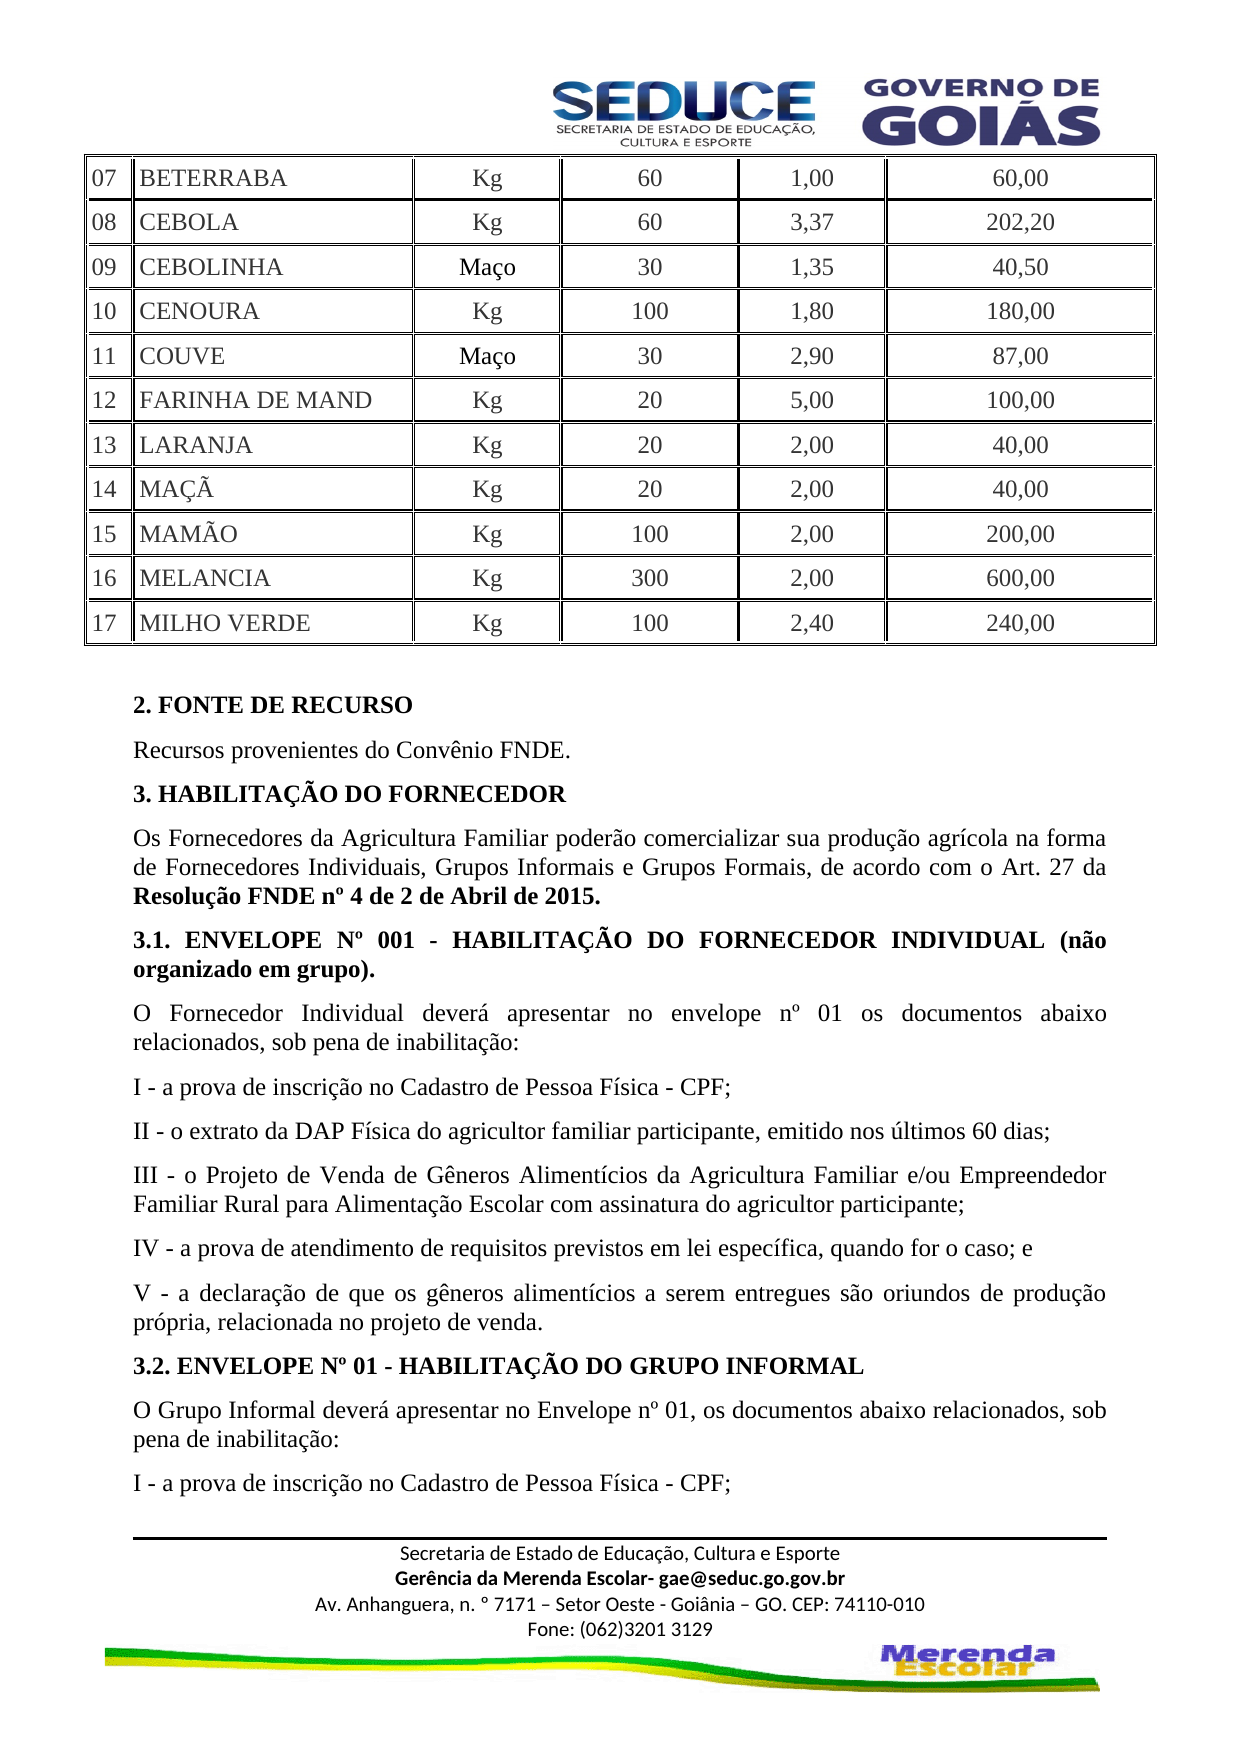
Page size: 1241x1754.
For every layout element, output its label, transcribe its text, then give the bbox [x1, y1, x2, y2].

table_cell Kg [415, 424, 559, 465]
table_cell Maço [415, 246, 559, 287]
table_cell Kg [415, 201, 559, 242]
table_cell 240,00 [886, 598, 1154, 643]
table_cell 13 [87, 420, 131, 465]
table_cell 09 [87, 243, 131, 287]
table_cell 07 [87, 155, 133, 198]
table_cell CENOURA [135, 290, 412, 331]
text O Fornecedor Individual deverá apresentar no envelope nº 01 os documentos abaixo relacionados, sob pena de inabilitação: [133, 998, 1107, 1056]
table_cell CEBOLINHA [135, 246, 412, 287]
table_cell 100 [563, 513, 737, 554]
table_cell 08 [85, 198, 131, 242]
text 3. HABILITAÇÃO DO FORNECEDOR [133, 779, 1107, 808]
table_cell 16 [85, 554, 133, 598]
text I - a prova de inscrição no Cadastro de Pessoa Física - CPF; [133, 1072, 1107, 1100]
table_cell 2,40 [738, 598, 886, 643]
text II - o extrato da DAP Física do agricultor familiar participante, emitido nos últimos 60 dias; [133, 1116, 1107, 1145]
table_cell Maço [415, 335, 559, 376]
table_cell 2,00 [740, 557, 884, 598]
table_cell 2,00 [740, 424, 884, 465]
table_cell 2,00 [740, 513, 884, 554]
table_cell COUVE [135, 335, 412, 376]
table_cell 30 [563, 335, 737, 376]
table_cell 20 [563, 379, 737, 420]
table_cell 20 [563, 468, 737, 509]
table_cell 17 [87, 598, 133, 643]
text 3.1. ENVELOPE Nº 001 - HABILITAÇÃO DO FORNECEDOR INDIVIDUAL (não organizado em grupo). [133, 925, 1107, 983]
table_cell 87,00 [888, 331, 1154, 376]
table_cell 202,20 [888, 198, 1155, 242]
table_cell 300 [563, 557, 737, 598]
table_cell Kg [414, 598, 561, 643]
table_cell Kg [415, 290, 559, 331]
text I - a prova de inscrição no Cadastro de Pessoa Física - CPF; [133, 1468, 1107, 1497]
table_cell 60 [561, 157, 738, 198]
table_cell MAMÃO [135, 513, 412, 554]
table_cell 1,35 [740, 246, 884, 287]
table_cell 180,00 [886, 287, 1155, 331]
table_cell Kg [415, 468, 559, 509]
text Os Fornecedores da Agricultura Familiar poderão comercializar sua produção agrícola na forma de Fornecedores Individuais, Grupos Informais e Grupos Formais, de acordo com o Art. 27 da Resolução FNDE nº 4 de 2 de Abril de 2015. [133, 823, 1107, 910]
table_cell BETERRABA [133, 157, 413, 198]
table_cell MELANCIA [135, 557, 412, 598]
table_cell Kg [415, 379, 559, 420]
table_cell 60 [563, 201, 737, 242]
table_cell 20 [563, 424, 737, 465]
table_cell 1,80 [740, 290, 884, 331]
table_cell 40,50 [888, 243, 1154, 287]
table_cell 2,00 [740, 468, 884, 509]
table_cell Kg [414, 155, 561, 198]
table_cell MILHO VERDE [133, 602, 413, 643]
text 2. FONTE DE RECURSO [133, 690, 1107, 719]
text III - o Projeto de Venda de Gêneros Alimentícios da Agricultura Familiar e/ou Empreendedor Familiar Rural para Alimentação Escolar com assinatura do agricultor participante; [133, 1160, 1107, 1218]
table_cell Kg [415, 557, 559, 598]
table_cell CEBOLA [135, 201, 412, 242]
table_cell 60,00 [886, 157, 1154, 198]
table_cell 14 [85, 465, 133, 509]
table_cell 11 [87, 331, 131, 376]
table_cell 12 [85, 376, 133, 420]
table_cell MAÇÃ [135, 468, 412, 509]
text 3.2. ENVELOPE Nº 01 - HABILITAÇÃO DO GRUPO INFORMAL [133, 1351, 1107, 1380]
table_cell 100,00 [886, 376, 1155, 420]
table_cell 40,00 [888, 420, 1154, 465]
text IV - a prova de atendimento de requisitos previstos em lei específica, quando for o caso; e [133, 1233, 1107, 1262]
table_cell 30 [563, 246, 737, 287]
text V - a declaração de que os gêneros alimentícios a serem entregues são oriundos de produção própria, relacionada no projeto de venda. [133, 1278, 1107, 1335]
table_cell 3,37 [740, 201, 884, 242]
table_cell LARANJA [135, 424, 412, 465]
table_cell 15 [87, 509, 131, 554]
table_cell 2,90 [740, 335, 884, 376]
table_cell 100 [563, 290, 737, 331]
table_cell 40,00 [886, 465, 1155, 509]
picture [552, 73, 1108, 154]
table_cell 200,00 [888, 509, 1154, 554]
text Recursos provenientes do Convênio FNDE. [133, 735, 1107, 763]
table_cell 10 [85, 287, 133, 331]
table_cell FARINHA DE MAND [135, 379, 412, 420]
table_cell 100 [561, 602, 738, 643]
table_cell 1,00 [738, 155, 886, 198]
text O Grupo Informal deverá apresentar no Envelope nº 01, os documentos abaixo relacionados, sob pena de inabilitação: [133, 1395, 1107, 1453]
table_cell 600,00 [886, 554, 1155, 598]
table_cell Kg [415, 513, 559, 554]
table_cell 5,00 [740, 379, 884, 420]
